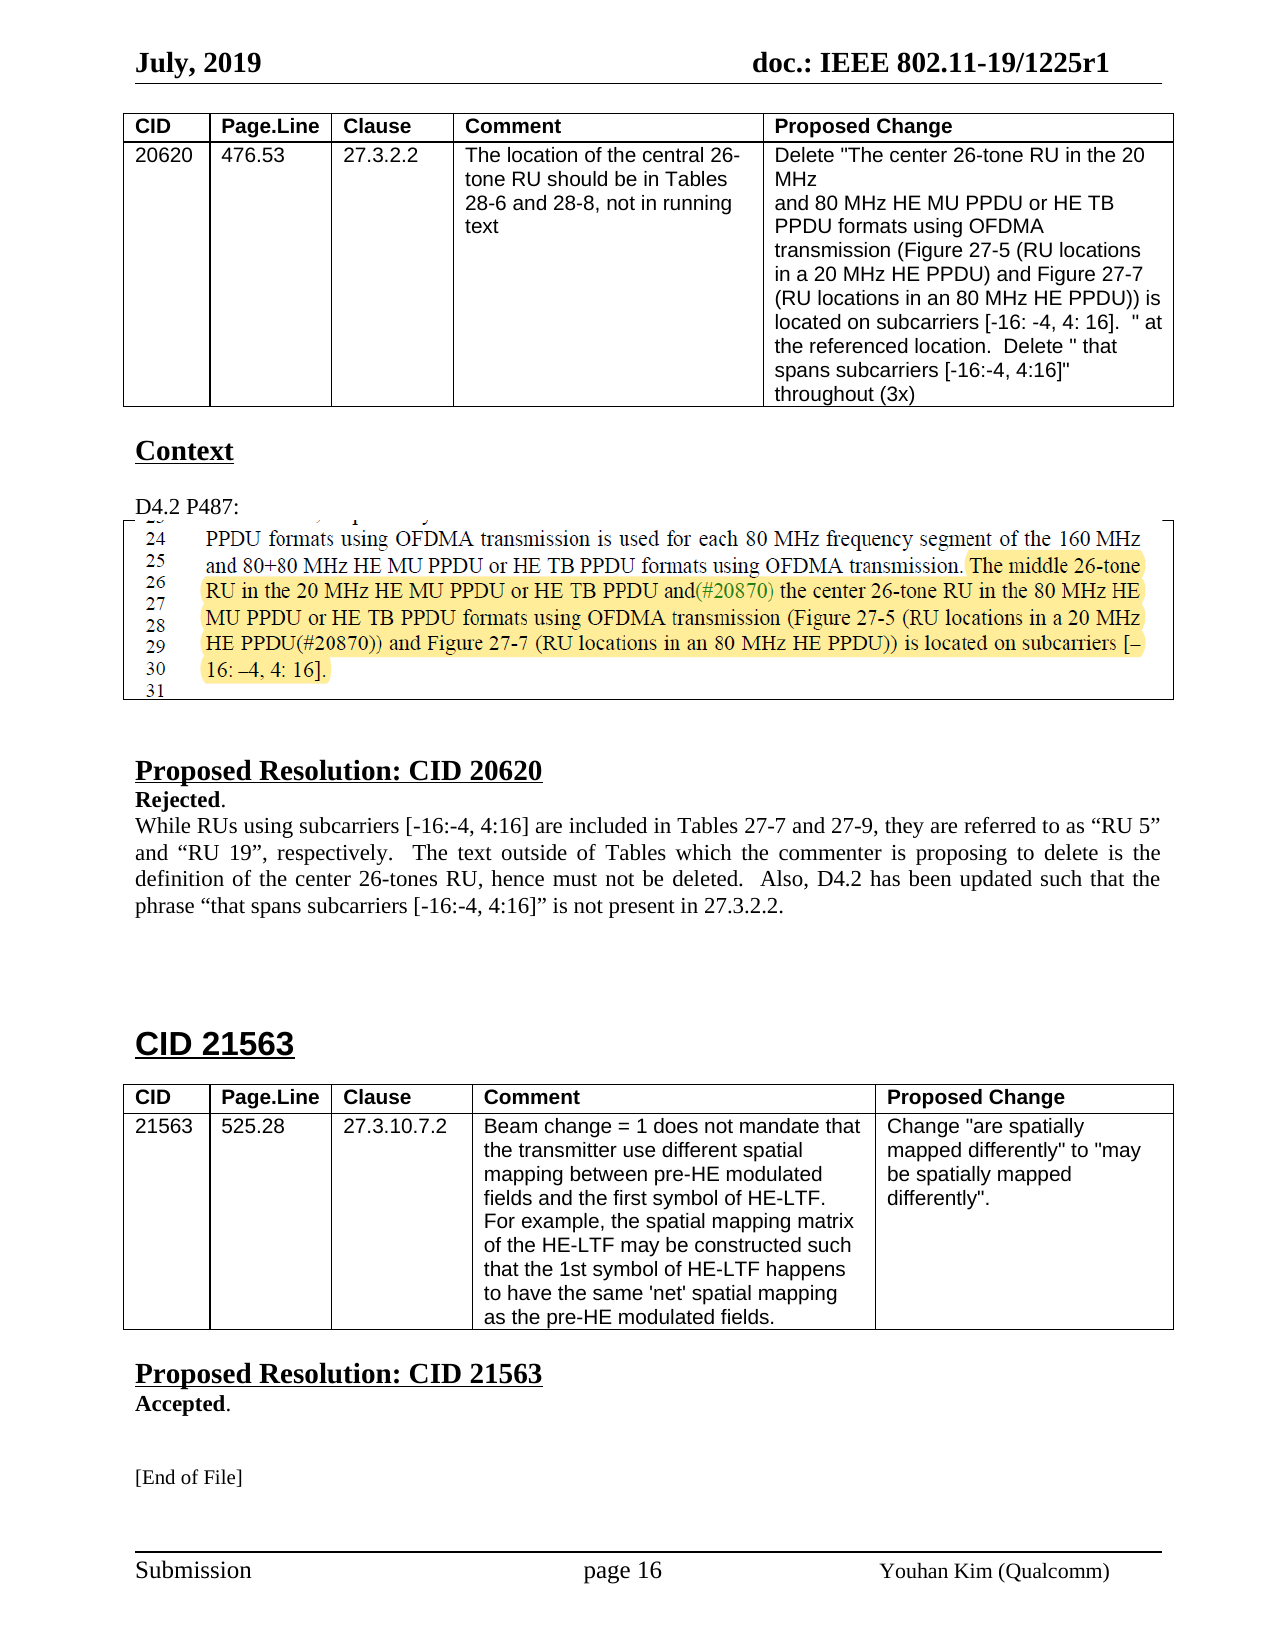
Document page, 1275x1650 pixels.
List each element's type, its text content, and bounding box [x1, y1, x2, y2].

text D4.2 P487: [135, 493, 1162, 520]
text Rejected. [135, 786, 1162, 813]
subtitle CID 21563 [135, 1023, 1162, 1062]
table_header [1163, 521, 1173, 699]
table_header Page.Line [211, 1085, 331, 1112]
text Accepted. [135, 1390, 1162, 1416]
table_cell Change "are spatially mapped differently" to "may be spatially mapped differently". [876, 1114, 1173, 1329]
table_cell 525.28 [211, 1114, 331, 1329]
table_header Clause [332, 114, 453, 141]
text While RUs using subcarriers [-16:-4, 4:16] are included in Tables 27-7 and 27-9, they are referred to as “RU 5” and “RU 19”, respectively. The text outside of Tables which the commenter is proposing to delete is the definition of the center 26-tones RU, hence must not be deleted. Also, D4.2 has been updated such that the phrase “that spans subcarriers [-16:-4, 4:16]” is not present in 27.3.2.2. [135, 813, 1162, 918]
table_cell Beam change = 1 does not mandate that the transmitter use different spatial mapping between pre-HE modulated fields and the first symbol of HE-LTF. For example, the spatial mapping matrix of the HE-LTF may be constructed such that the 1st symbol of HE-LTF happens to have the same 'net' spatial mapping as the pre-HE modulated fields. [473, 1114, 875, 1329]
table_header Proposed Change [764, 114, 1173, 141]
table_header [124, 521, 135, 699]
table_cell 476.53 [211, 143, 331, 406]
text Proposed Resolution: CID 20620 [135, 753, 1162, 786]
picture [135, 520, 1163, 699]
table_header Comment [454, 114, 763, 141]
table_header Comment [473, 1085, 875, 1112]
table_cell 20620 [124, 143, 209, 406]
table_header CID [124, 1085, 209, 1112]
table_cell Delete "The center 26-tone RU in the 20 MHz and 80 MHz HE MU PPDU or HE TB PPDU formats using OFDMA transmission (Figure 27-5 (RU locations in a 20 MHz HE PPDU) and Figure 27-7 (RU locations in an 80 MHz HE PPDU)) is located on subcarriers [-16: -4, 4: 16]. " at the referenced location. Delete " that spans subcarriers [-16:-4, 4:16]" throughout (3x) [764, 143, 1173, 406]
table_cell 27.3.10.7.2 [332, 1114, 472, 1329]
table_header CID [124, 114, 209, 141]
table_cell 21563 [124, 1114, 209, 1329]
table_header Page.Line [211, 114, 331, 141]
table_cell The location of the central 26-tone RU should be in Tables 28-6 and 28-8, not in running text [454, 143, 763, 406]
text [End of File] [135, 1464, 1162, 1489]
table_header Clause [332, 1085, 472, 1112]
text Context [135, 433, 1162, 467]
text Proposed Resolution: CID 21563 [135, 1357, 1162, 1390]
table_cell 27.3.2.2 [332, 143, 453, 406]
table_header Proposed Change [876, 1085, 1173, 1112]
